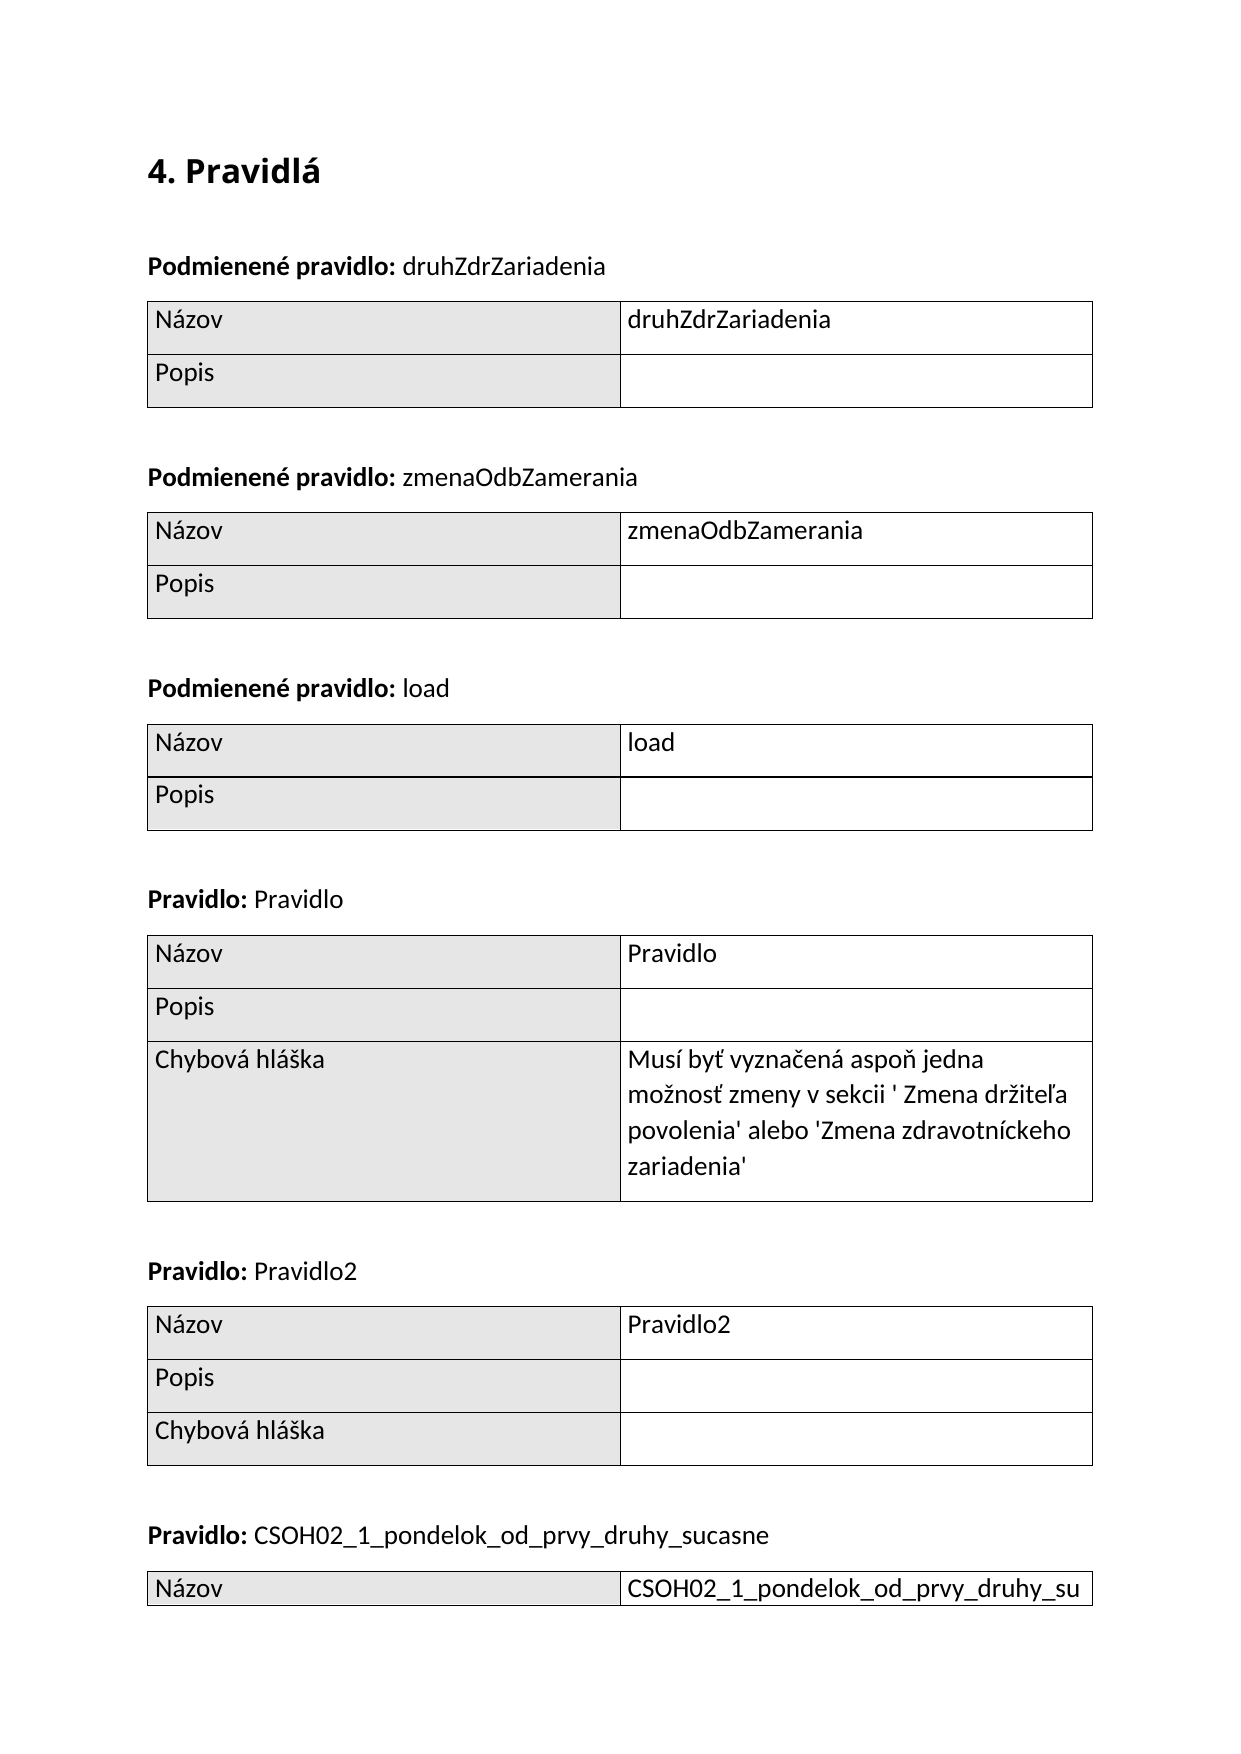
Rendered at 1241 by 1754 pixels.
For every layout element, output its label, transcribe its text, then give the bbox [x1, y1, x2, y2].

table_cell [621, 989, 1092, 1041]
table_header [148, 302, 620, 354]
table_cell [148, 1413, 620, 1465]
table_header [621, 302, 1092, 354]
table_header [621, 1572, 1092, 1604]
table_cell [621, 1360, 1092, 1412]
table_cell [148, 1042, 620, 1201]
text Podmienené pravidlo: load [148, 671, 1093, 704]
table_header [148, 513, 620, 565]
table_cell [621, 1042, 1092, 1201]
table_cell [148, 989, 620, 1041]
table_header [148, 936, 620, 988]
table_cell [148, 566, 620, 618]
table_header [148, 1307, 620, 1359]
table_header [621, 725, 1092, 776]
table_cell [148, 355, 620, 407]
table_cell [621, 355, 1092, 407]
text Pravidlo: Pravidlo [148, 883, 1093, 916]
text Podmienené pravidlo: druhZdrZariadenia [148, 249, 1093, 282]
subtitle 4. Pravidlá [148, 148, 1093, 193]
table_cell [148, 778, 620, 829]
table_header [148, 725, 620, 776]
text Pravidlo: Pravidlo2 [148, 1254, 1093, 1287]
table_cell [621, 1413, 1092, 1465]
text Podmienené pravidlo: zmenaOdbZamerania [148, 460, 1093, 493]
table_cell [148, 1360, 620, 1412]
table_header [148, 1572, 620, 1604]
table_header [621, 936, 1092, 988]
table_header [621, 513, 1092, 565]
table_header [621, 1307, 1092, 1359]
text Pravidlo: CSOH02_1_pondelok_od_prvy_druhy_sucasne [148, 1518, 1093, 1551]
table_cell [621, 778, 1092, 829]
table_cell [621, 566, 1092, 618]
